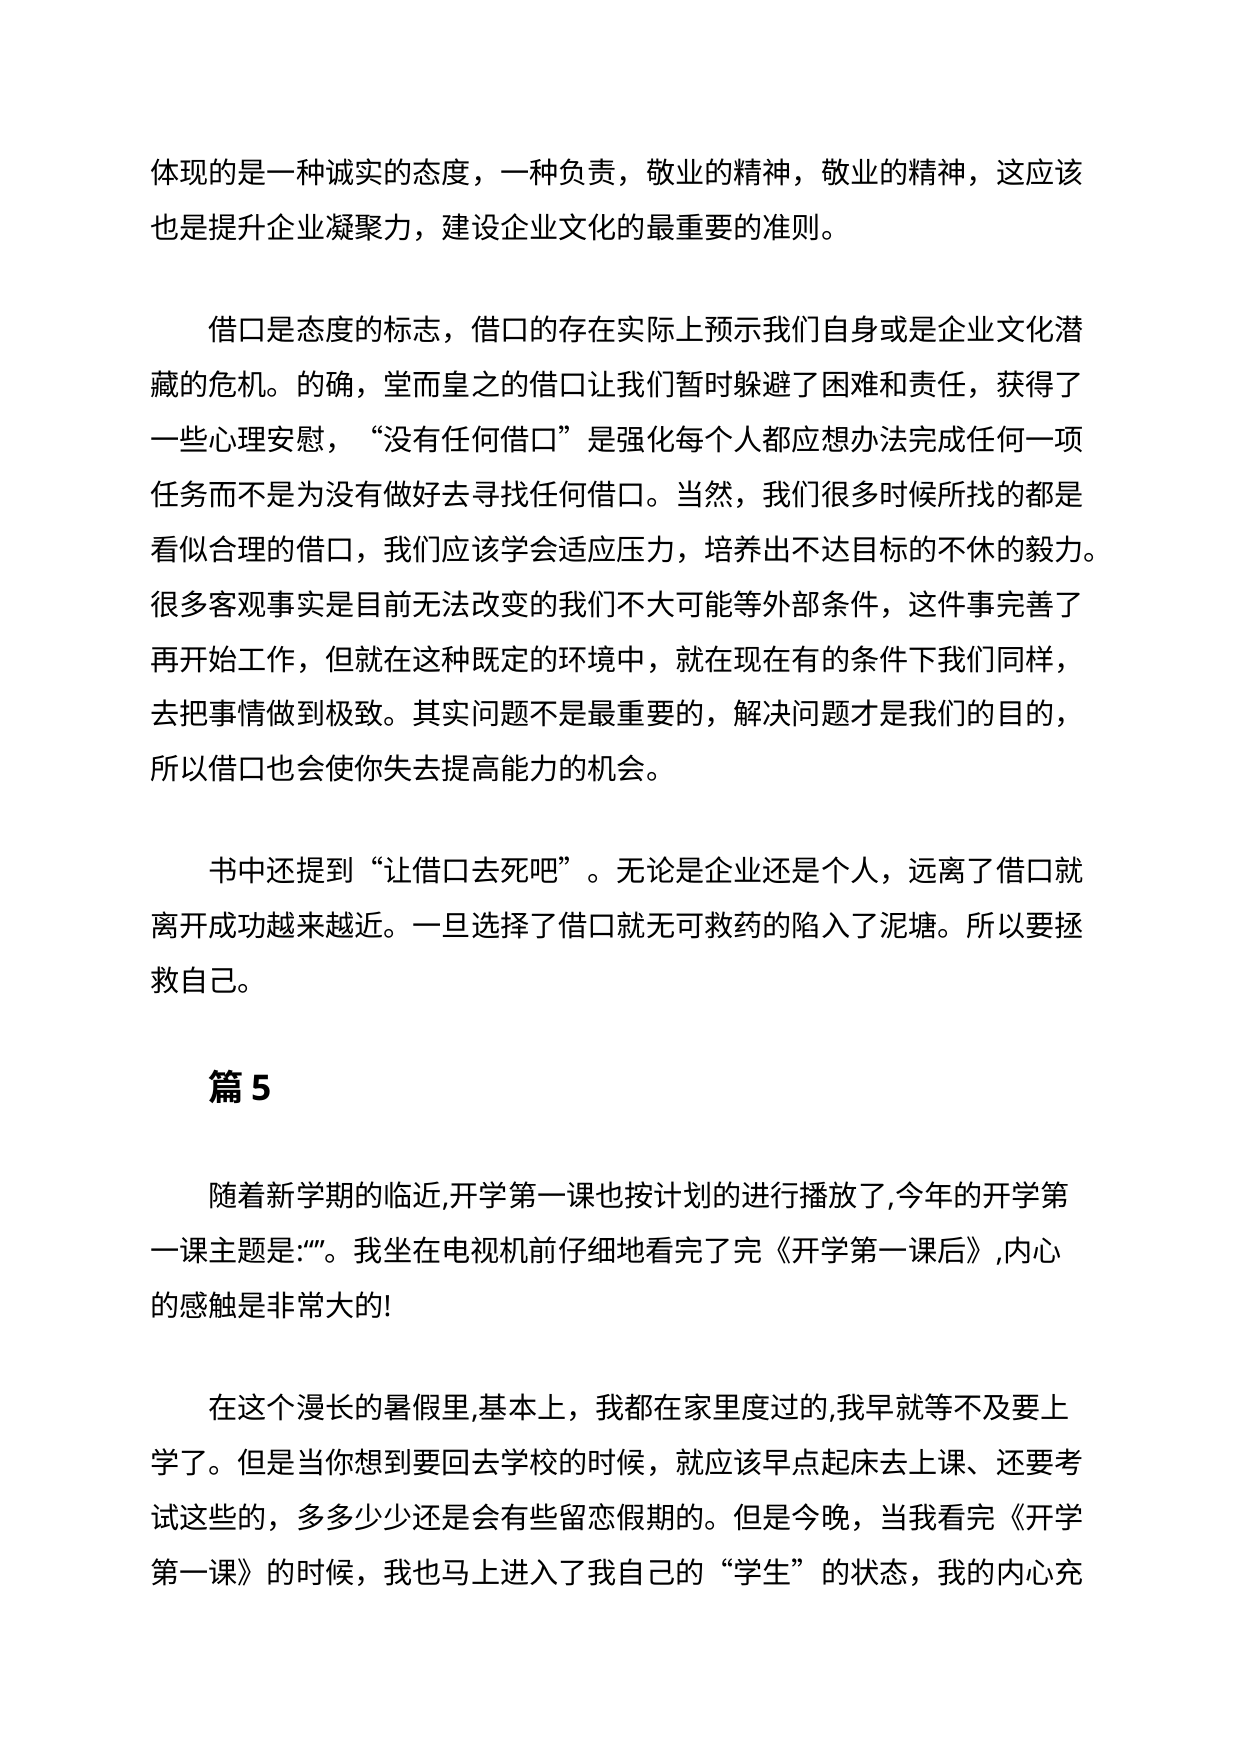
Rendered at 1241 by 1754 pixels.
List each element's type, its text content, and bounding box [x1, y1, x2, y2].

text 随着新学期的临近,开学第一课也按计划的进行播放了,今年的开学第一课主题是:“”。我坐在电视机前仔细地看完了完《开学第一课后》,内心的感触是非常大的! [150, 1173, 1090, 1325]
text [150, 1385, 1090, 1592]
text 篇5 [150, 1059, 1090, 1111]
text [150, 150, 1090, 247]
text 借口是态度的标志，借口的存在实际上预示我们自身或是企业文化潜藏的危机。的确，堂而皇之的借口让我们暂时躲避了困难和责任，获得了一些心理安慰，“没有任何借口”是强化每个人都应想办法完成任何一项任务而不是为没有做好去寻找任何借口。当然，我们很多时候所找的都是看似合理的借口，我们应该学会适应压力，培养出不达目标的不休的毅力。很多客观事实是目前无法改变的我们不大可能等外部条件，这件事完善了再开始工作，但就在这种既定的环境中，就在现在有的条件下我们同样，去把事情做到极致。其实问题不是最重要的，解决问题才是我们的目的，所以借口也会使你失去提高能力的机会。 [150, 307, 1090, 788]
text 书中还提到“让借口去死吧”。无论是企业还是个人，远离了借口就离开成功越来越近。一旦选择了借口就无可救药的陷入了泥塘。所以要拯救自己。 [150, 848, 1090, 1000]
